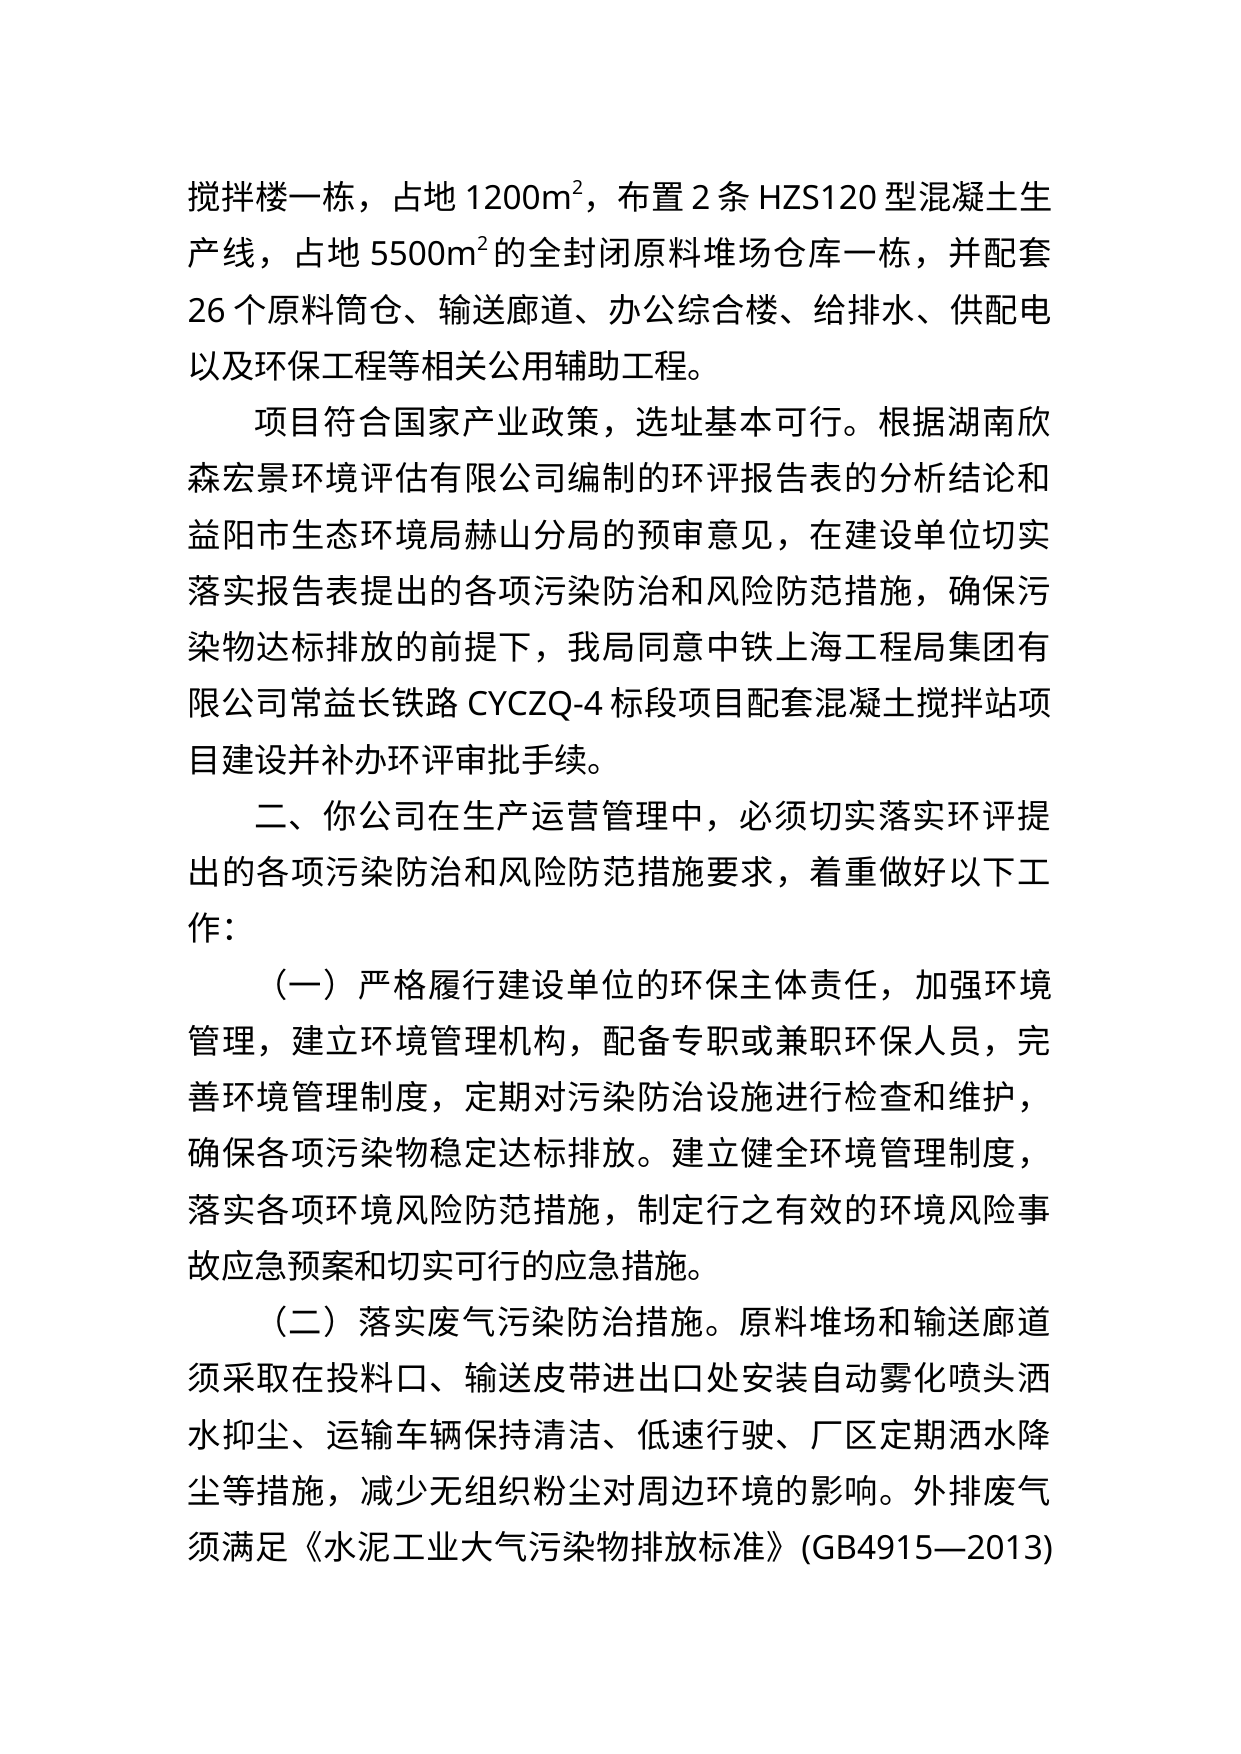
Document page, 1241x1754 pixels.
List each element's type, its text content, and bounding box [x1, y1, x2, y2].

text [187, 1289, 1053, 1571]
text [187, 164, 1053, 389]
text 二、你公司在生产运营管理中，必须切实落实环评提出的各项污染防治和风险防范措施要求，着重做好以下工作： [187, 783, 1053, 952]
text 项目符合国家产业政策，选址基本可行。根据湖南欣森宏景环境评估有限公司编制的环评报告表的分析结论和益阳市生态环境局赫山分局的预审意见，在建设单位切实落实报告表提出的各项污染防治和风险防范措施，确保污染物达标排放的前提下，我局同意中铁上海工程局集团有限公司常益长铁路CYCZQ-4标段项目配套混凝土搅拌站项目建设并补办环评审批手续。 [187, 389, 1053, 783]
text （一）严格履行建设单位的环保主体责任，加强环境管理，建立环境管理机构，配备专职或兼职环保人员，完善环境管理制度，定期对污染防治设施进行检查和维护，确保各项污染物稳定达标排放。建立健全环境管理制度，落实各项环境风险防范措施，制定行之有效的环境风险事故应急预案和切实可行的应急措施。 [187, 952, 1053, 1289]
